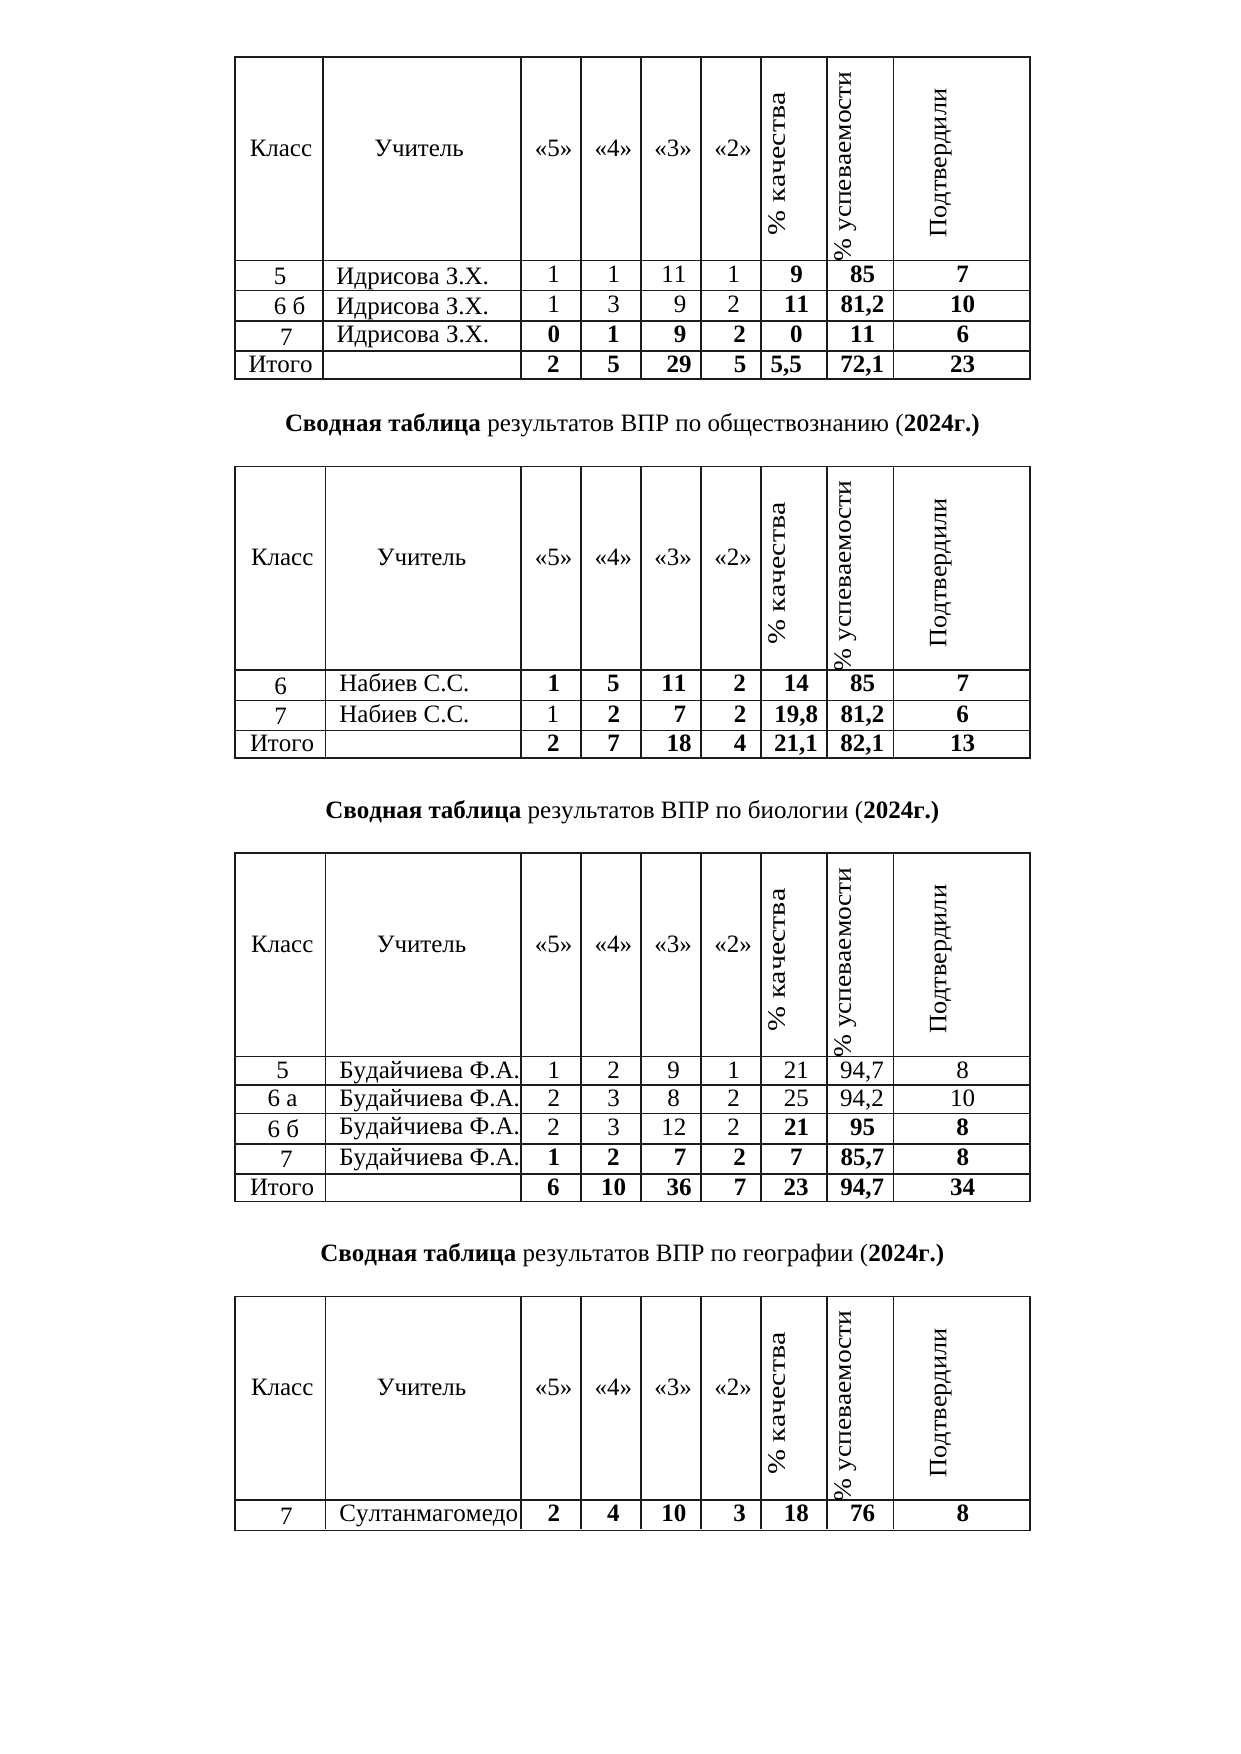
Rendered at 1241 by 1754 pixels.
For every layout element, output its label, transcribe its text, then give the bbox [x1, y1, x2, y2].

table_cell 8 [894, 1501, 1029, 1529]
table_cell 10 [642, 1501, 700, 1529]
table_cell 8 [894, 1057, 1029, 1084]
table_header «5» [522, 854, 580, 1056]
table_cell 11 [828, 322, 893, 350]
table_cell 21,1 [762, 731, 826, 757]
table_cell 95 [828, 1114, 893, 1143]
table_header «2» [702, 58, 760, 259]
table_header «4» [582, 1297, 640, 1499]
table_header Подтвердили [894, 1297, 1029, 1499]
table_cell 7 [702, 1175, 760, 1201]
table_cell 8 [894, 1145, 1029, 1173]
table_cell 0 [762, 322, 826, 350]
table_cell 6 б [236, 291, 322, 320]
table_cell 6 [236, 671, 325, 699]
table_cell 5 [702, 352, 760, 378]
table_cell 6 [894, 701, 1029, 730]
table_cell 6 а [236, 1086, 325, 1113]
table_cell 2 [702, 671, 760, 699]
table_header «3» [642, 58, 700, 259]
table_cell 36 [642, 1175, 700, 1201]
table_cell 2 [582, 1057, 640, 1084]
table_cell Итого [236, 352, 322, 378]
table_header Класс [236, 854, 325, 1056]
table_cell 6 б [236, 1114, 325, 1143]
table_cell 2 [702, 291, 760, 320]
table_header «5» [522, 58, 580, 259]
table_header «4» [582, 58, 640, 259]
table_cell 7 [642, 701, 700, 730]
table_cell 3 [582, 1086, 640, 1113]
table_header Класс [236, 467, 325, 669]
table_cell 2 [522, 352, 580, 378]
table_cell 3 [702, 1501, 760, 1529]
table_cell 85 [828, 671, 893, 699]
table_cell 19,8 [762, 701, 826, 730]
table_cell 10 [582, 1175, 640, 1201]
table_header % успеваемости [828, 1297, 893, 1499]
table_cell 76 [828, 1501, 893, 1529]
table_cell Будайчиева Ф.А. [326, 1057, 520, 1084]
table_header Класс [236, 58, 322, 259]
table_cell 7 [236, 322, 322, 350]
table_cell 1 [582, 322, 640, 350]
table_cell 7 [236, 701, 325, 730]
table_cell Набиев С.С. [326, 671, 520, 699]
table_cell 8 [642, 1086, 700, 1113]
table_cell 85,7 [828, 1145, 893, 1173]
table_header «2» [702, 467, 760, 669]
table_cell 6 [522, 1175, 580, 1201]
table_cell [326, 1501, 520, 1529]
text Сводная таблица результатов BПP по географии (2024г.) [98, 1238, 1166, 1267]
table_header % качества [762, 854, 826, 1056]
table_cell 21 [762, 1057, 826, 1084]
table_cell 1 [522, 671, 580, 699]
table_cell 13 [894, 731, 1029, 757]
table_header Учитель [326, 467, 520, 669]
table_cell 1 [522, 701, 580, 730]
table_cell 12 [642, 1114, 700, 1143]
table_cell 34 [894, 1175, 1029, 1201]
table_cell 7 [582, 731, 640, 757]
table_cell 18 [642, 731, 700, 757]
table_cell 1 [522, 261, 580, 290]
table_cell 3 [582, 291, 640, 320]
table_cell [326, 1175, 520, 1201]
table_cell 7 [894, 671, 1029, 699]
table_header % успеваемости [828, 467, 893, 669]
table_cell Будайчиева Ф.А. [326, 1114, 520, 1143]
table_cell 14 [762, 671, 826, 699]
table_cell 1 [522, 1057, 580, 1084]
table_cell 8 [894, 1114, 1029, 1143]
table_cell 29 [642, 352, 700, 378]
table_header Класс [236, 1297, 325, 1499]
table_cell 4 [702, 731, 760, 757]
table_header Подтвердили [894, 467, 1029, 669]
table_cell 72,1 [828, 352, 893, 378]
table_cell 1 [522, 291, 580, 320]
table_cell 94,7 [828, 1175, 893, 1201]
table_cell Идрисова З.Х. [324, 322, 520, 350]
table_header Учитель [326, 854, 520, 1056]
table_cell 9 [642, 322, 700, 350]
table_cell 4 [582, 1501, 640, 1529]
table_cell 5,5 [762, 352, 826, 378]
table_cell 7 [236, 1501, 325, 1529]
table_cell 5 [582, 671, 640, 699]
table_cell 1 [582, 261, 640, 290]
table_cell Итого [236, 731, 325, 757]
table_header «2» [702, 1297, 760, 1499]
text Сводная таблица результатов BПP по биологии (2024г.) [98, 795, 1166, 823]
table_cell 7 [236, 1145, 325, 1173]
table_cell 5 [582, 352, 640, 378]
table_cell 9 [642, 291, 700, 320]
table_cell Итого [236, 1175, 325, 1201]
table_cell 7 [762, 1145, 826, 1173]
table_cell 2 [522, 731, 580, 757]
table_cell 0 [522, 322, 580, 350]
table_cell 2 [702, 322, 760, 350]
table_cell [326, 731, 520, 757]
table_cell 85 [828, 261, 893, 290]
table_cell 94,7 [828, 1057, 893, 1084]
table_cell 2 [702, 1145, 760, 1173]
table_cell 2 [702, 701, 760, 730]
table_cell 82,1 [828, 731, 893, 757]
table_cell 21 [762, 1114, 826, 1143]
table_header % успеваемости [828, 58, 893, 259]
table_header «3» [642, 1297, 700, 1499]
table_cell 23 [762, 1175, 826, 1201]
table_cell 6 [894, 322, 1029, 350]
table_header % качества [762, 58, 826, 259]
table_header % успеваемости [828, 854, 893, 1056]
table_cell 5 [236, 261, 322, 290]
table_cell 7 [642, 1145, 700, 1173]
table_cell 81,2 [828, 291, 893, 320]
table_header «4» [582, 467, 640, 669]
table_header Подтвердили [894, 854, 1029, 1056]
table_cell 25 [762, 1086, 826, 1113]
table_cell 9 [762, 261, 826, 290]
table_header «5» [522, 467, 580, 669]
table_header «4» [582, 854, 640, 1056]
table_cell 2 [582, 701, 640, 730]
table_cell 23 [894, 352, 1029, 378]
table_cell 11 [642, 261, 700, 290]
table_cell 1 [702, 261, 760, 290]
table_cell 2 [522, 1086, 580, 1113]
table_header Подтвердили [894, 58, 1029, 259]
table_cell [324, 352, 520, 378]
table_cell 11 [762, 291, 826, 320]
table_cell 81,2 [828, 701, 893, 730]
table_cell 1 [522, 1145, 580, 1173]
table_cell 11 [642, 671, 700, 699]
table_cell 2 [702, 1086, 760, 1113]
table_header «3» [642, 854, 700, 1056]
table_cell 2 [582, 1145, 640, 1173]
table_header Учитель [324, 58, 520, 259]
table_header % качества [762, 467, 826, 669]
table_cell Будайчиева Ф.А. [326, 1086, 520, 1113]
table_header «2» [702, 854, 760, 1056]
text Сводная таблица результатов BПP по обществознанию (2024г.) [98, 408, 1166, 437]
table_header «3» [642, 467, 700, 669]
table_cell 10 [894, 291, 1029, 320]
table_cell 5 [236, 1057, 325, 1084]
table_cell Идрисова З.Х. [324, 261, 520, 290]
table_cell 2 [702, 1114, 760, 1143]
table_cell 18 [762, 1501, 826, 1529]
table_cell 10 [894, 1086, 1029, 1113]
table_header Учитель [326, 1297, 520, 1499]
table_cell 2 [522, 1501, 580, 1529]
table_cell Набиев С.С. [326, 701, 520, 730]
table_cell 9 [642, 1057, 700, 1084]
table_header % качества [762, 1297, 826, 1499]
table_cell 1 [702, 1057, 760, 1084]
table_cell Будайчиева Ф.А. [326, 1145, 520, 1173]
table_cell Идрисова З.Х. [324, 291, 520, 320]
table_header «5» [522, 1297, 580, 1499]
table_cell 94,2 [828, 1086, 893, 1113]
table_cell 7 [894, 261, 1029, 290]
table_cell 2 [522, 1114, 580, 1143]
table_cell 3 [582, 1114, 640, 1143]
